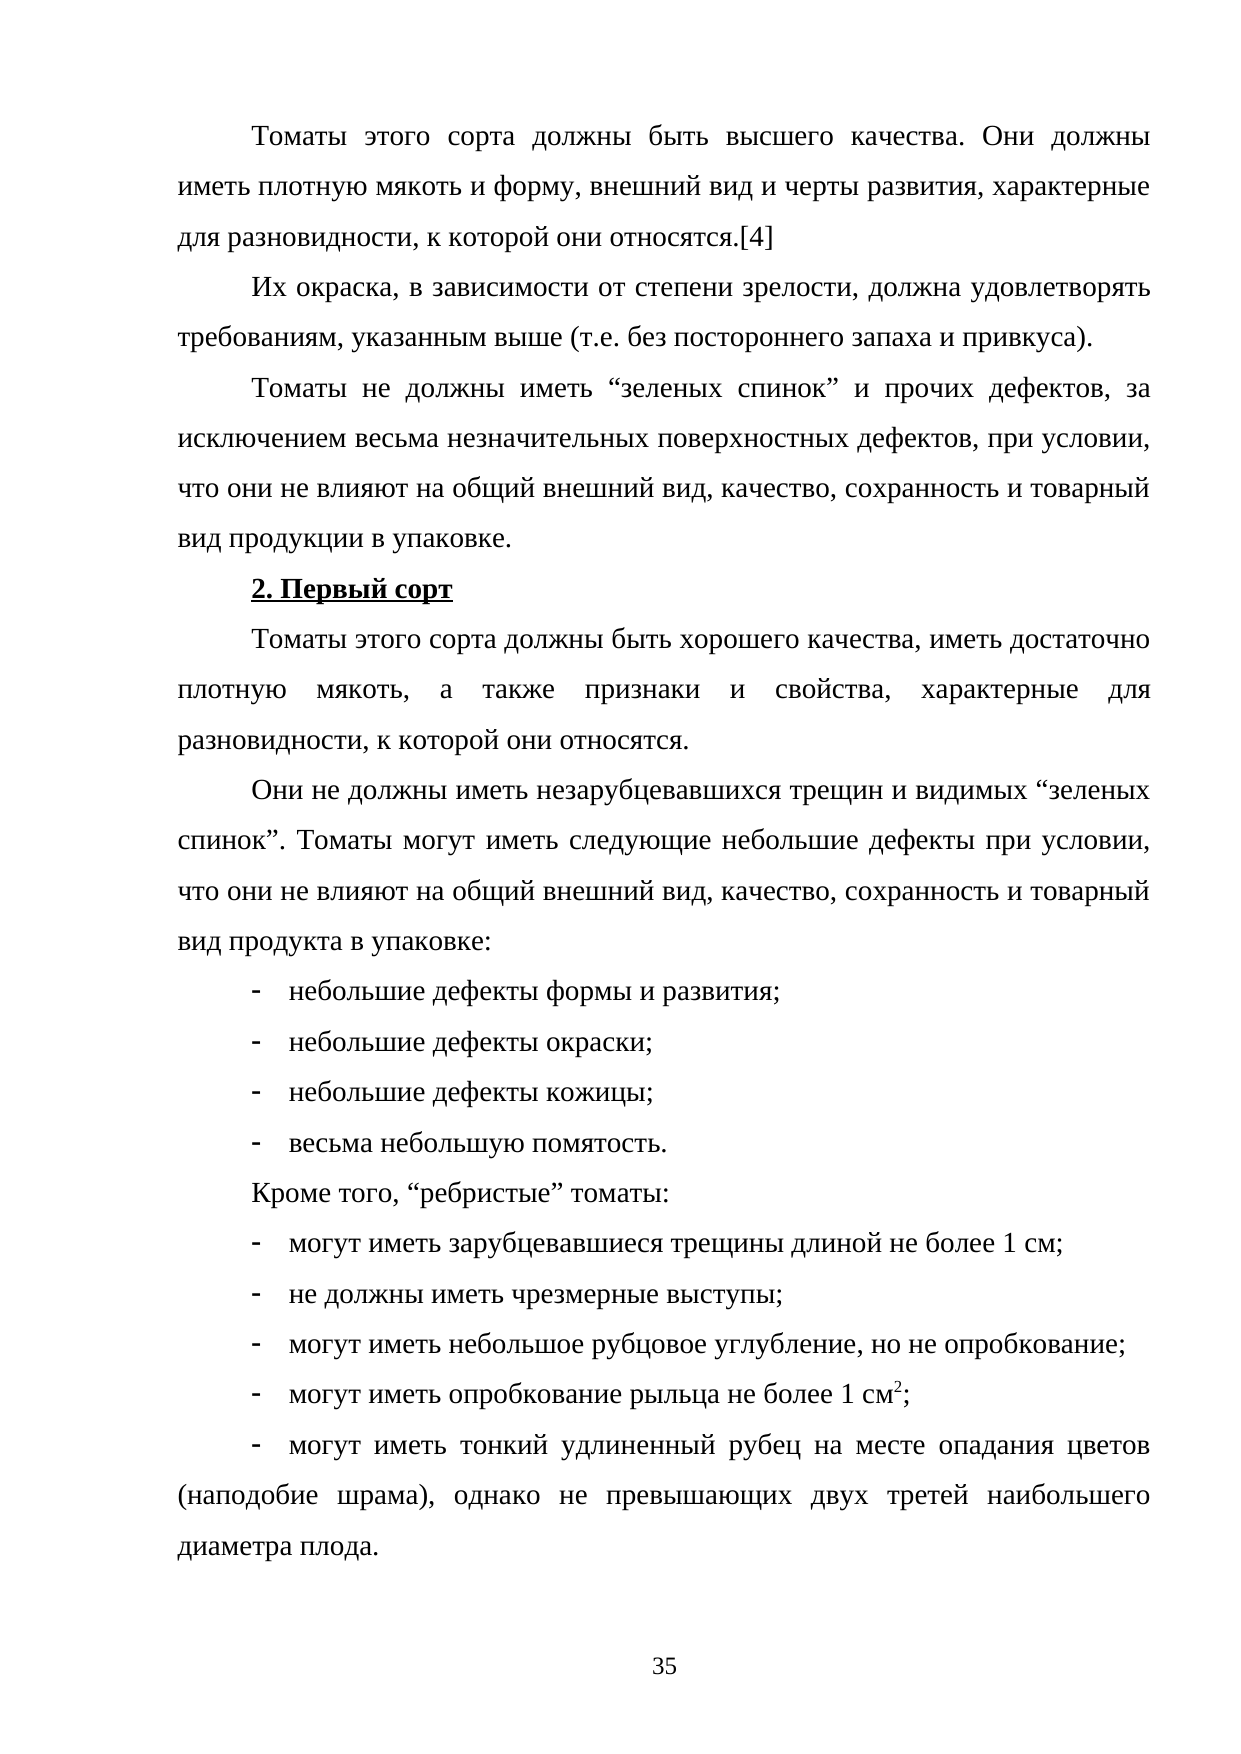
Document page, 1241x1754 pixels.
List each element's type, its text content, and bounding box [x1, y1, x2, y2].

text Кроме того, “ребристые” томаты: [177, 1175, 1152, 1209]
list могут иметь зарубцевавшиеся трещины длиной не более ; [177, 1225, 1152, 1259]
list небольшие дефекты окраски; [177, 1024, 1152, 1057]
list могут иметь опробкование рыльца не более 1 см2; [177, 1377, 1152, 1410]
list могут иметь небольшое рубцовое углубление, но не опробкование; [177, 1326, 1152, 1360]
list небольшие дефекты кожицы; [177, 1074, 1152, 1108]
list весьма небольшую помятость. [177, 1125, 1152, 1158]
text 2. Первый сорт [177, 571, 1152, 604]
text Томаты не должны иметь “зеленых спинок” и прочих дефектов, за исключением весьма незначительных поверхностных дефектов, при условии, что они не влияют на общий внешний вид, качество, сохранность и товарный вид продукции в упаковке. [177, 370, 1152, 554]
list не должны иметь чрезмерные выступы; [177, 1276, 1152, 1309]
list могут иметь тонкий удлиненный рубец на месте опадания цветов (наподобие шрама), однако не превышающих двух третей наибольшего диаметра плода. [177, 1427, 1152, 1561]
text Их окраска, в зависимости от степени зрелости, должна удовлетворять требованиям, указанным выше (т.е. без постороннего запаха и привкуса). [177, 269, 1152, 353]
text Томаты этого сорта должны быть высшего качества. Они должны иметь плотную мякоть и форму, внешний вид и черты развития, характерные для разновидности, к которой они относятся.[4] [177, 118, 1152, 252]
text Они не должны иметь незарубцевавшихся трещин и видимых “зеленых спинок”. Томаты могут иметь следующие небольшие дефекты при условии, что они не влияют на общий внешний вид, качество, сохранность и товарный вид продукта в упаковке: [177, 772, 1152, 957]
text Томаты этого сорта должны быть хорошего качества, иметь достаточно плотную мякоть, а также признаки и свойства, характерные для разновидности, к которой они относятся. [177, 621, 1152, 755]
list небольшие дефекты формы и развития; [177, 973, 1152, 1007]
